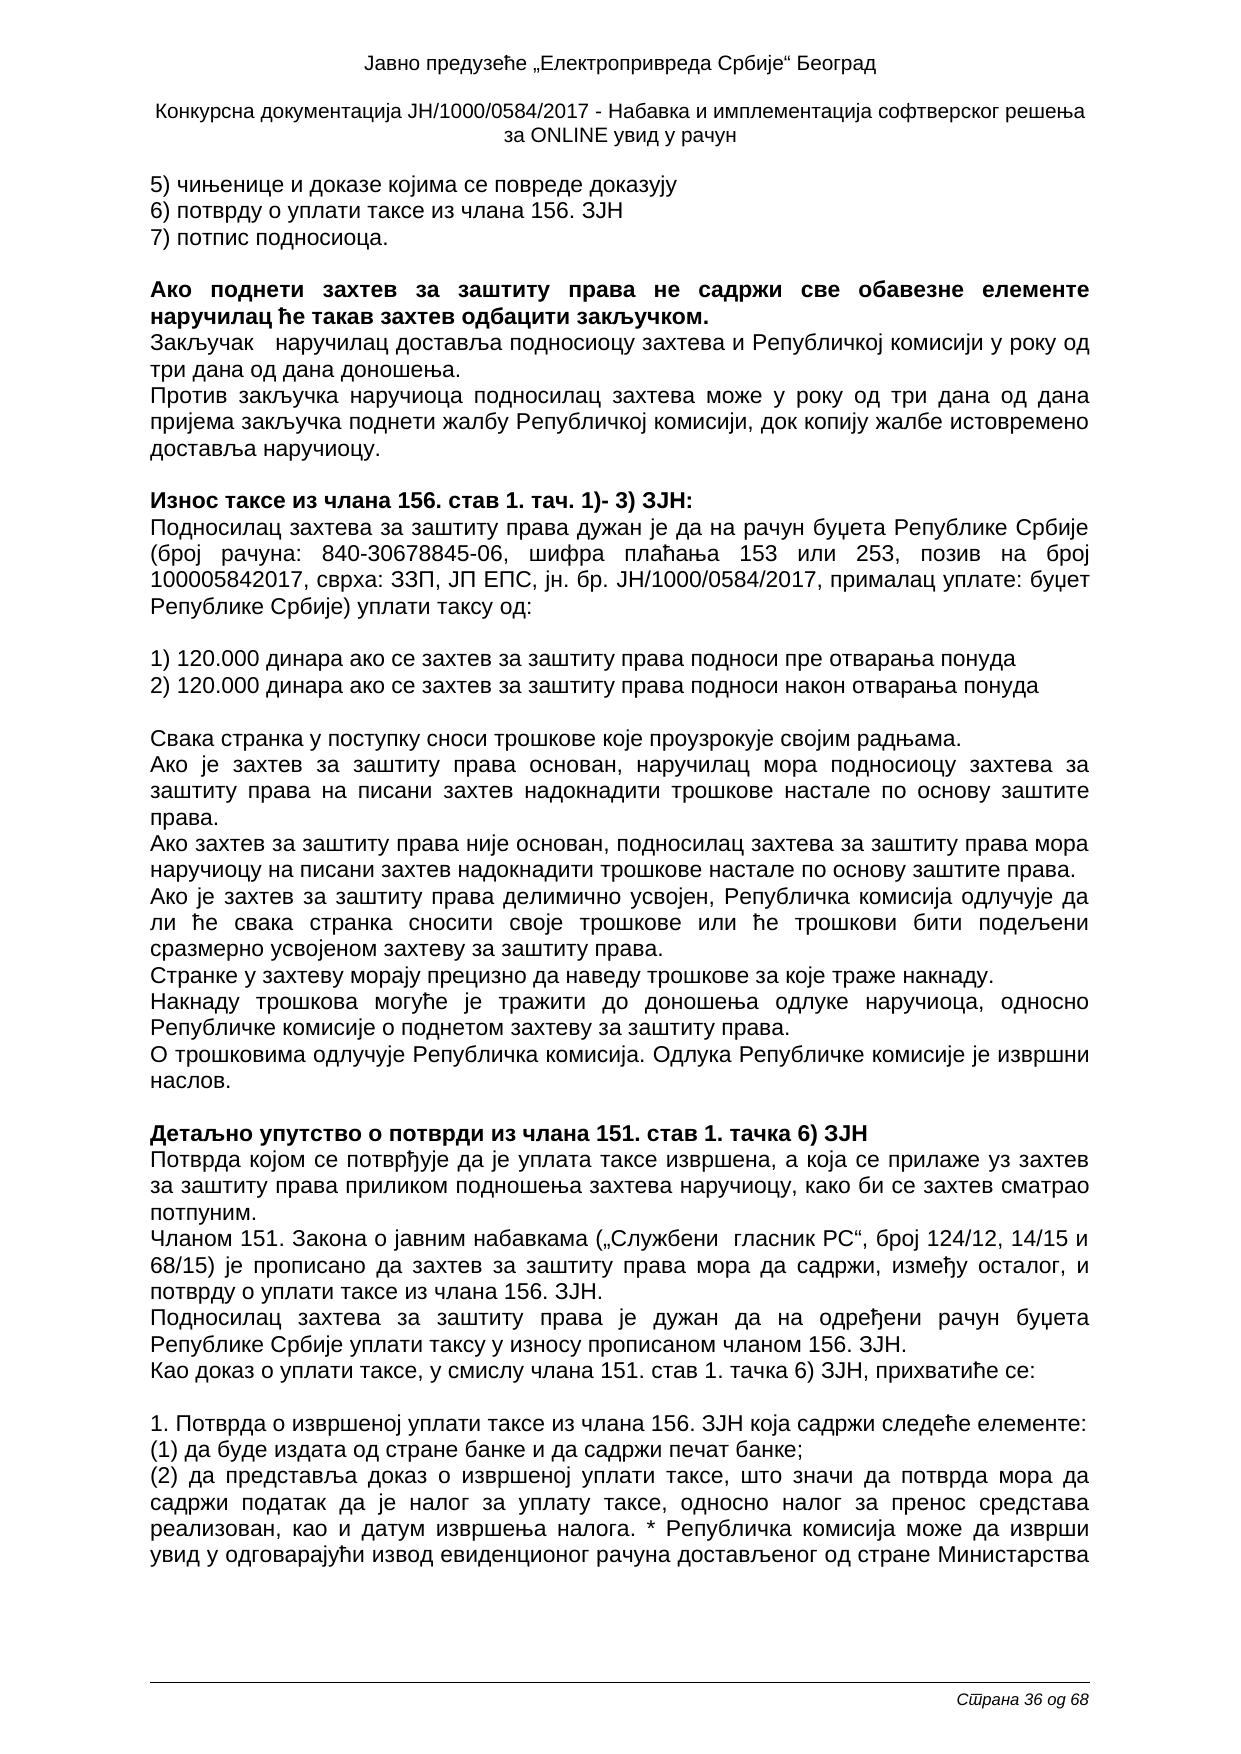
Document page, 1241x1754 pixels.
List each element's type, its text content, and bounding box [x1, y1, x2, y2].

text 1. Потврда о извршеној уплати таксе из члана 156. ЗЈН која садржи следеће елементе: [150, 1410, 1090, 1436]
text 6) потврду о уплати таксе из члана 156. ЗЈН [150, 197, 1090, 224]
text Чланом 151. Закона о јавним набавкама („Службени гласник РС“, број 124/12, 14/15 и 68/15) је прописано да захтев за заштиту права мора да садржи, између осталог, и потврду о уплати таксе из члана 156. ЗЈН. [150, 1225, 1090, 1304]
text (1) да буде издата од стране банке и да садржи печат банке; [150, 1436, 1090, 1462]
text Накнаду трошкова могуће је тражити до доношења одлуке наручиоца, односно Републичке комисије о поднетом захтеву за заштиту права. [150, 988, 1090, 1041]
text О трошковима одлучује Републичка комисија. Одлука Републичке комисије је извршни наслов. [150, 1041, 1090, 1093]
text Свака странка у поступку сноси трошкове које проузрокује својим радњама. [150, 724, 1090, 751]
text Ако је захтев за заштиту права основан, наручилац мора подносиоцу захтева за заштиту права на писани захтев надокнадити трошкове настале по основу заштите права. [150, 751, 1090, 830]
text Ако захтев за заштиту права није основан, подносилац захтева за заштиту права мора наручиоцу на писани захтев надокнадити трошкове настале по основу заштите права. [150, 830, 1090, 883]
text 5) чињенице и доказе којима се повреде доказују [150, 171, 1090, 197]
text Ако поднети захтев за заштиту права не садржи све обавезне елементе наручилац ће такав захтев одбацити закључком. [150, 276, 1090, 329]
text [150, 1462, 1090, 1568]
text 1) 120.000 динара ако се захтев за заштиту права подноси пре отварања понуда [150, 645, 1090, 672]
text Закључак наручилац доставља подносиоцу захтева и Републичкој комисији у року од три дана од дана доношења. [150, 329, 1090, 382]
text Износ таксе из члана 156. став 1. тач. 1)- 3) ЗЈН: [150, 487, 1090, 514]
text 2) 120.000 динара ако се захтев за заштиту права подноси након отварања понуда [150, 672, 1090, 698]
text 7) потпис подносиоца. [150, 224, 1090, 250]
text Странке у захтеву морају прецизно да наведу трошкове за које траже накнаду. [150, 962, 1090, 988]
text Као доказ о уплати таксе, у смислу члана 151. став 1. тачка 6) ЗЈН, прихватиће се: [150, 1357, 1090, 1383]
text Детаљно упутство о потврди из члана 151. став 1. тачка 6) ЗЈН [150, 1120, 1090, 1146]
text Подносилац захтева за заштиту права је дужан да на одређени рачун буџета Републике Србије уплати таксу у износу прописаном чланом 156. ЗЈН. [150, 1304, 1090, 1357]
text Против закључка наручиоца подносилац захтева може у року од три дана од дана пријема закључка поднети жалбу Републичкој комисији, док копију жалбе истовремено доставља наручиоцу. [150, 382, 1090, 461]
text Ако је захтев за заштиту права делимично усвојен, Републичка комисија одлучује да ли ће свака странка сносити своје трошкове или ће трошкови бити подељени сразмерно усвојеном захтеву за заштиту права. [150, 883, 1090, 962]
text Подносилац захтева за заштиту права дужан је да на рачун буџета Републике Србије (број рачуна: 840-30678845-06, шифра плаћања 153 или 253, позив на број 100005842017, сврха: ЗЗП, ЈП ЕПС, јн. бр. ЈН/1000/0584/2017, прималац уплате: буџет Републике Србије) уплати таксу од: [150, 514, 1090, 619]
text Потврда којом се потврђује да је уплата таксе извршена, а која се прилаже уз захтев за заштиту права приликом подношења захтева наручиоцу, како би се захтев сматрао потпуним. [150, 1146, 1090, 1225]
